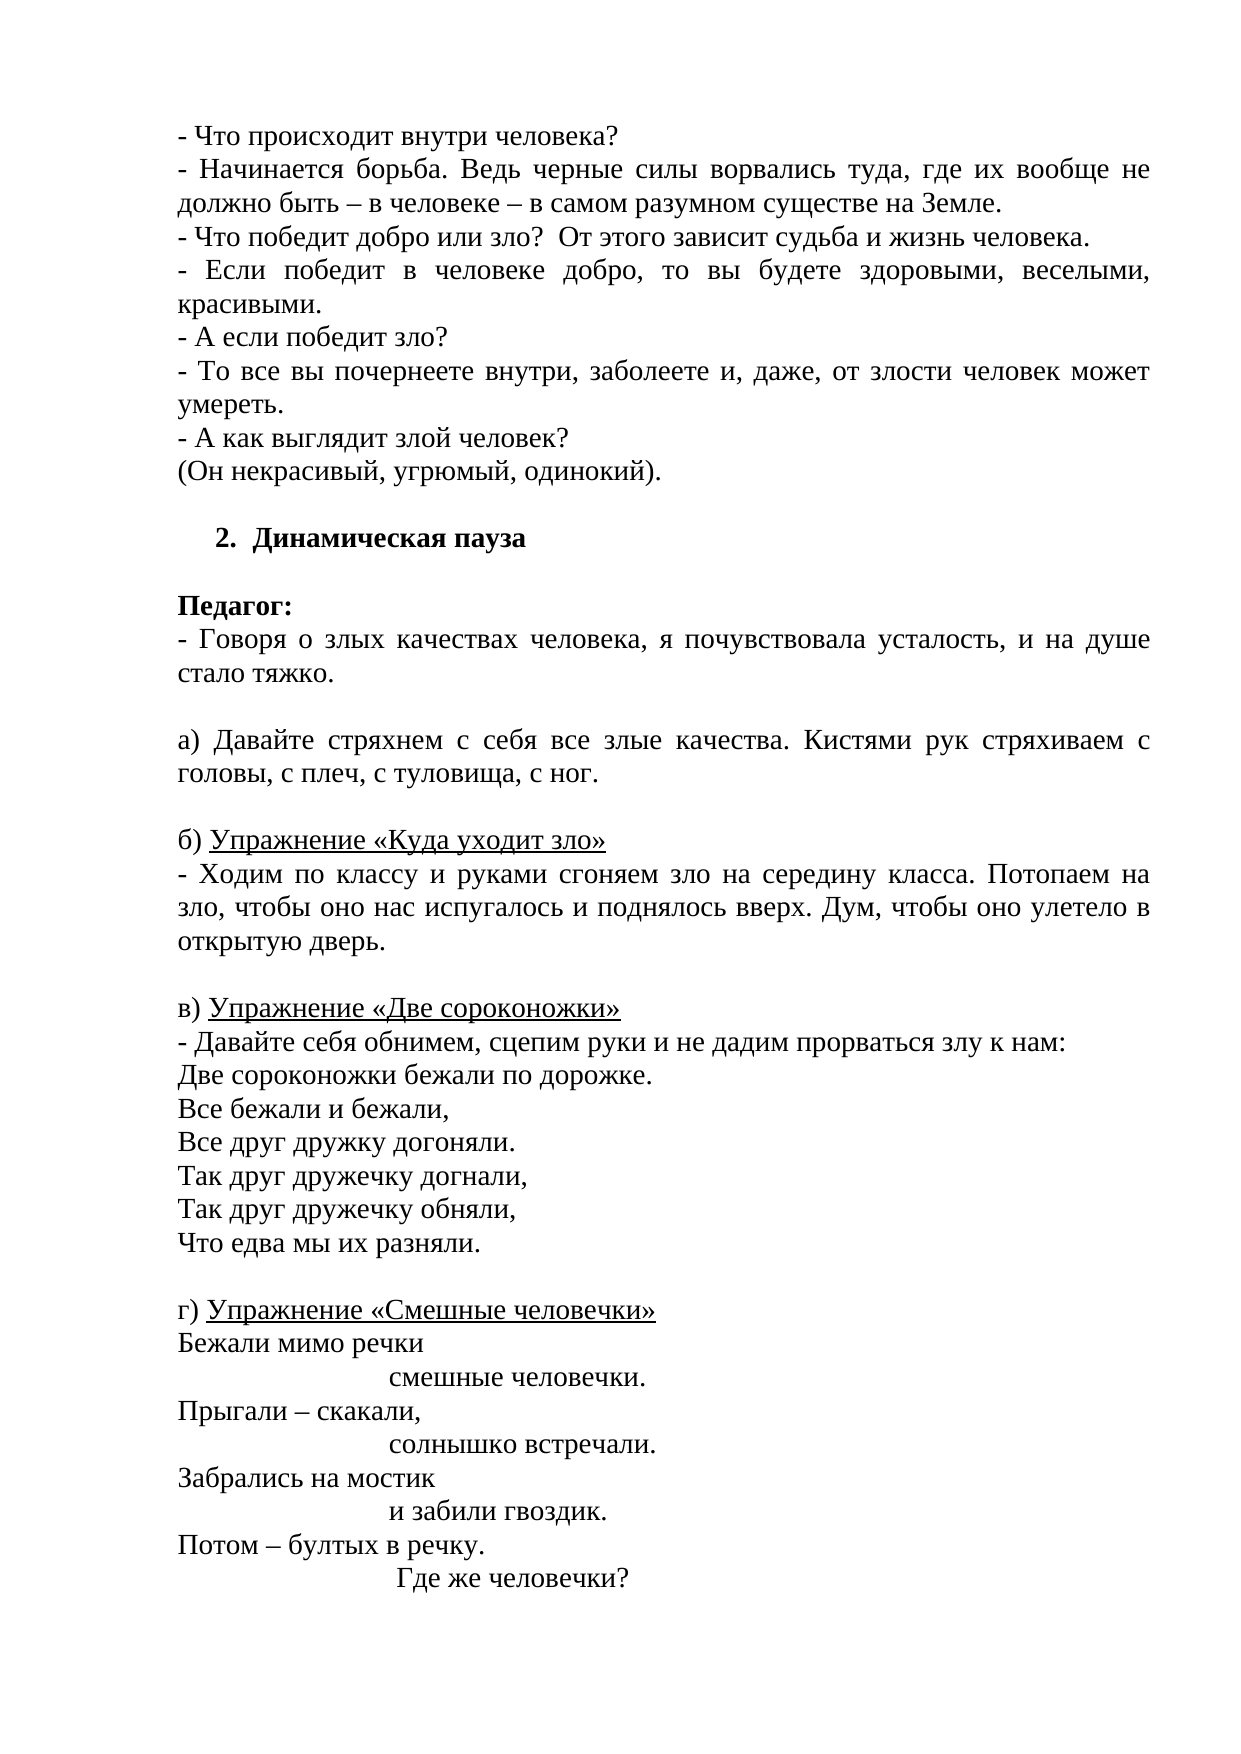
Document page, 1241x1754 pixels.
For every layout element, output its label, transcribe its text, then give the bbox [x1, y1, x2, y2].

text Потом – бултых в речку. [177, 1527, 1152, 1560]
text в) Упражнение «Две сороконожки» [177, 990, 1152, 1024]
text и забили гвоздик. [177, 1493, 1152, 1527]
text Все друг дружку догоняли. [177, 1124, 1152, 1158]
text Педагог: [177, 588, 1152, 621]
text - Что победит добро или зло? От этого зависит судьба и жизнь человека. [177, 219, 1152, 252]
text - Что происходит внутри человека? [177, 118, 1152, 152]
text б) Упражнение «Куда уходит зло» [177, 822, 1152, 856]
text солнышко встречали. [177, 1426, 1152, 1460]
text г) Упражнение «Смешные человечки» [177, 1292, 1152, 1326]
text смешные человечки. [177, 1359, 1152, 1393]
text - Начинается борьба. Ведь черные силы ворвались туда, где их вообще не должно быть – в человеке – в самом разумном существе на Земле. [177, 152, 1152, 219]
text Все бежали и бежали, [177, 1091, 1152, 1124]
text - А как выглядит злой человек? [177, 420, 1152, 453]
text - Давайте себя обнимем, сцепим руки и не дадим прорваться злу к нам: [177, 1024, 1152, 1057]
text - А если победит зло? [177, 319, 1152, 353]
text а) Давайте стряхнем с себя все злые качества. Кистями рук стряхиваем с головы, с плеч, с туловища, с ног. [177, 722, 1152, 789]
text Бежали мимо речки [177, 1326, 1152, 1359]
text (Он некрасивый, угрюмый, одинокий). [177, 453, 1152, 487]
text Так друг дружечку догнали, [177, 1158, 1152, 1191]
text Где же человечки? [177, 1560, 1152, 1594]
text Две сороконожки бежали по дорожке. [177, 1057, 1152, 1091]
text - То все вы почернеете внутри, заболеете и, даже, от злости человек может умереть. [177, 353, 1152, 420]
text Что едва мы их разняли. [177, 1225, 1152, 1258]
text Так друг дружечку обняли, [177, 1191, 1152, 1225]
text - Если победит в человеке добро, то вы будете здоровыми, веселыми, красивыми. [177, 252, 1152, 319]
text Забрались на мостик [177, 1460, 1152, 1493]
text - Говоря о злых качествах человека, я почувствовала усталость, и на душе стало тяжко. [177, 621, 1152, 688]
text - Ходим по классу и руками сгоняем зло на середину класса. Потопаем на зло, чтобы оно нас испугалось и поднялось вверх. Дум, чтобы оно улетело в открытую дверь. [177, 856, 1152, 957]
text Прыгали – скакали, [177, 1393, 1152, 1426]
list Динамическая пауза [215, 521, 1152, 554]
